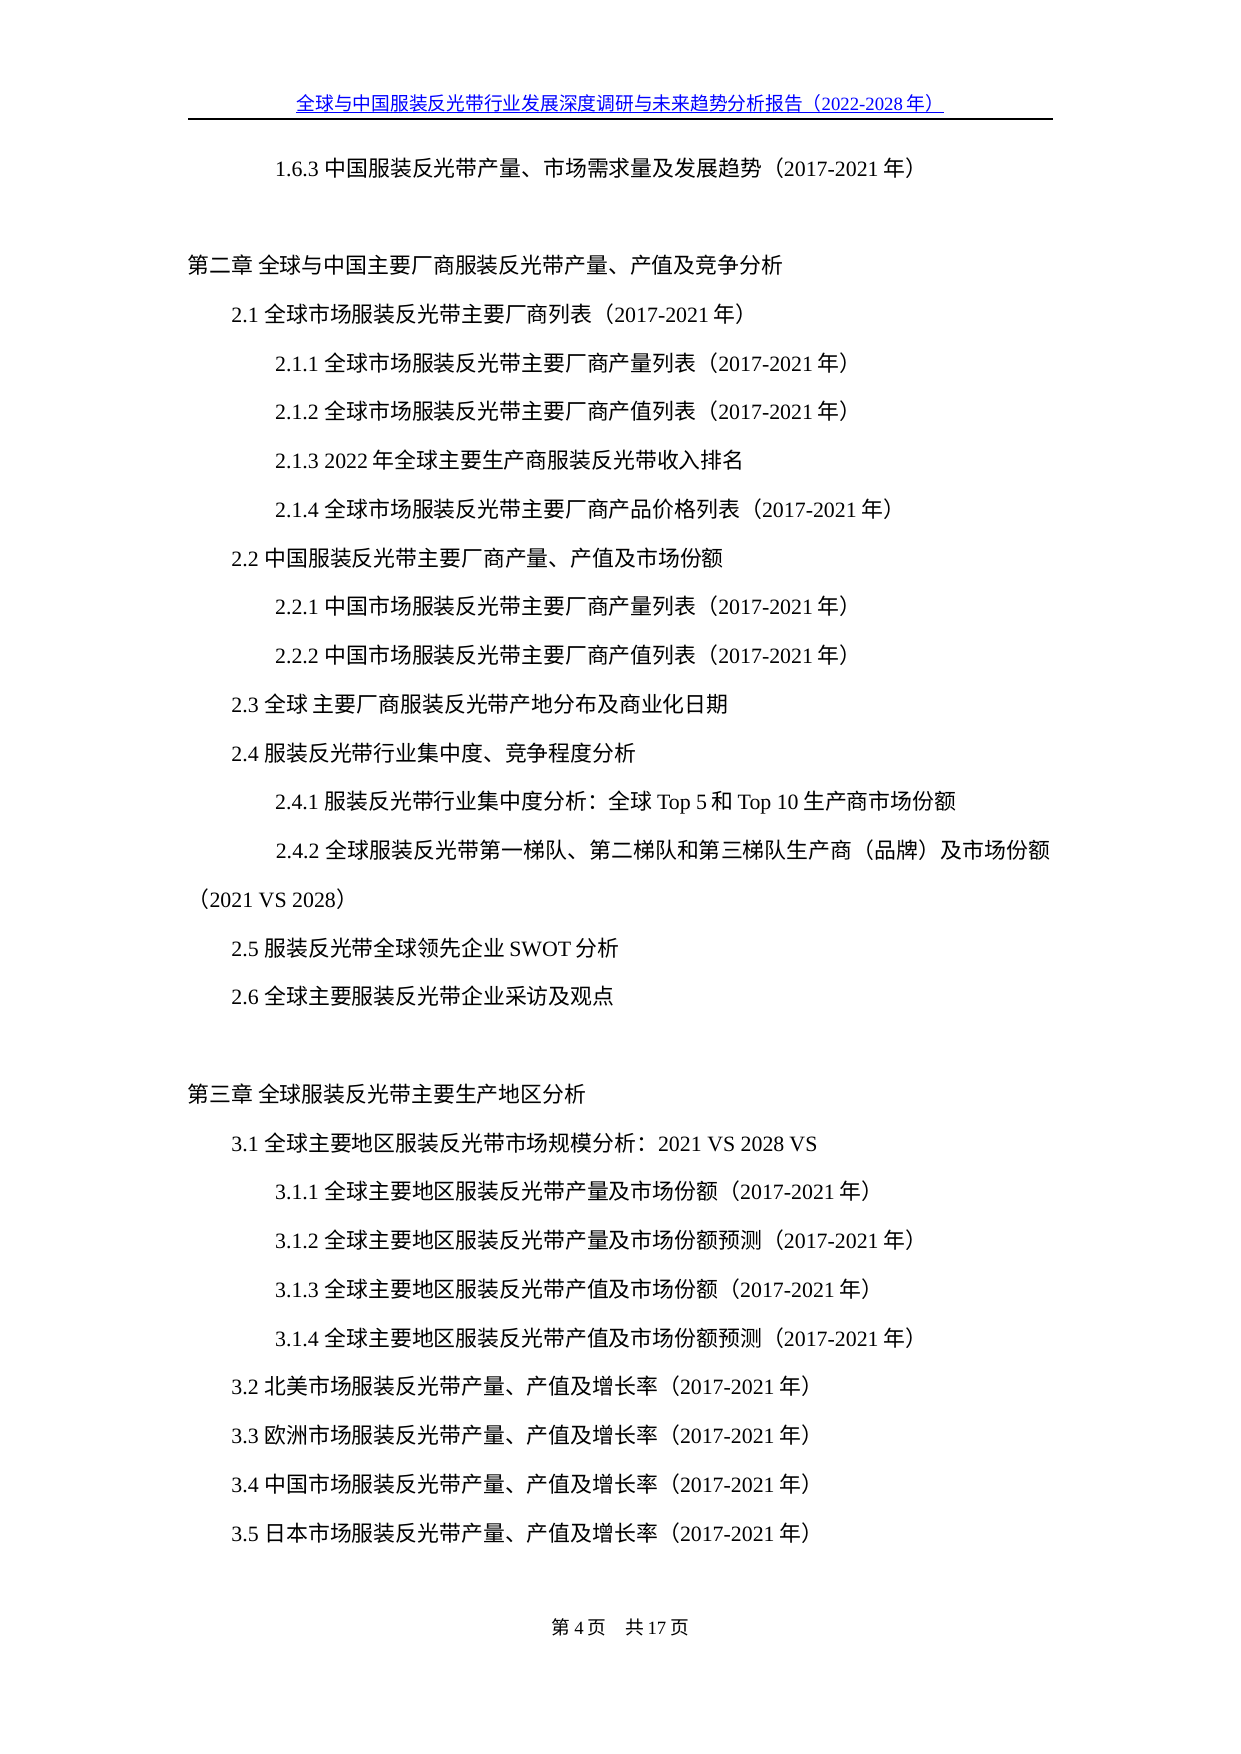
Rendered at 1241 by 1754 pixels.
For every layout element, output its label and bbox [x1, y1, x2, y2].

text [187, 150, 1053, 1548]
